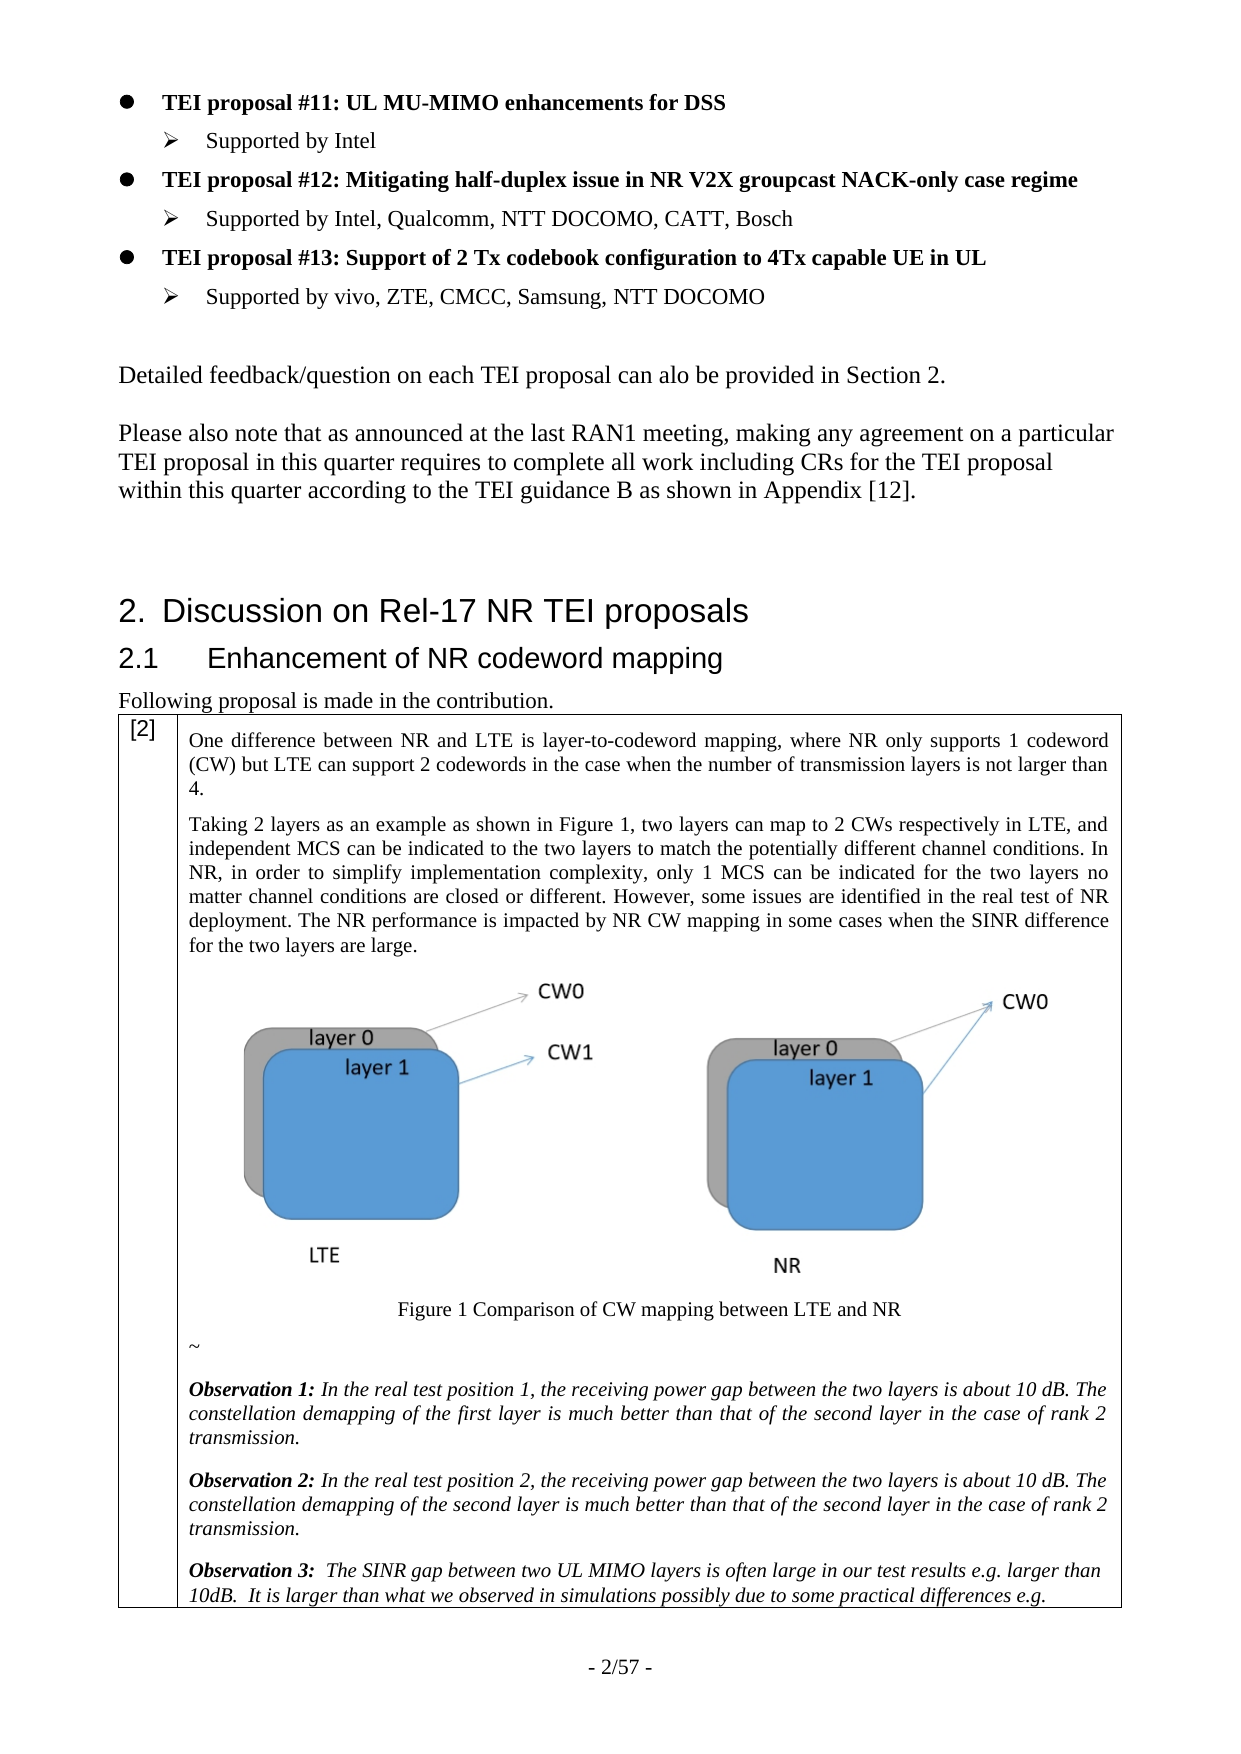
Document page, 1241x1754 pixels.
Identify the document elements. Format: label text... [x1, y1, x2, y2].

list Supported by vivo, ZTE, CMCC, Samsung, NTT DOCOMO [162, 283, 1122, 309]
list TEI proposal #11: UL MU-MIMO enhancements for DSS [118, 89, 1122, 115]
text Please also note that as announced at the last RAN1 meeting, making any agreement on a particular TEI proposal in this quarter requires to complete all work including CRs for the TEI proposal within this quarter according to the TEI guidance B as shown in Appendix [12]. [118, 418, 1122, 504]
list TEI proposal #12: Mitigating half-duplex issue in NR V2X groupcast NACK-only case regime [118, 166, 1122, 193]
text Detailed feedback/question on each TEI proposal can alo be provided in Section 2. [118, 361, 1122, 389]
text Following proposal is made in the contribution. [118, 688, 1122, 714]
list TEI proposal #13: Support of 2 Tx codebook configuration to 4Tx capable UE in UL [118, 244, 1122, 270]
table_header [178, 715, 1121, 1607]
list Supported by Intel, Qualcomm, NTT DOCOMO, CATT, Bosch [162, 205, 1122, 232]
table_header [2] [119, 715, 177, 1607]
list Supported by Intel [162, 127, 1122, 154]
list Enhancement of NR codeword mapping [118, 642, 1122, 675]
list Discussion on Rel-17 NR TEI proposals [118, 591, 1122, 629]
picture [243, 971, 1055, 1285]
